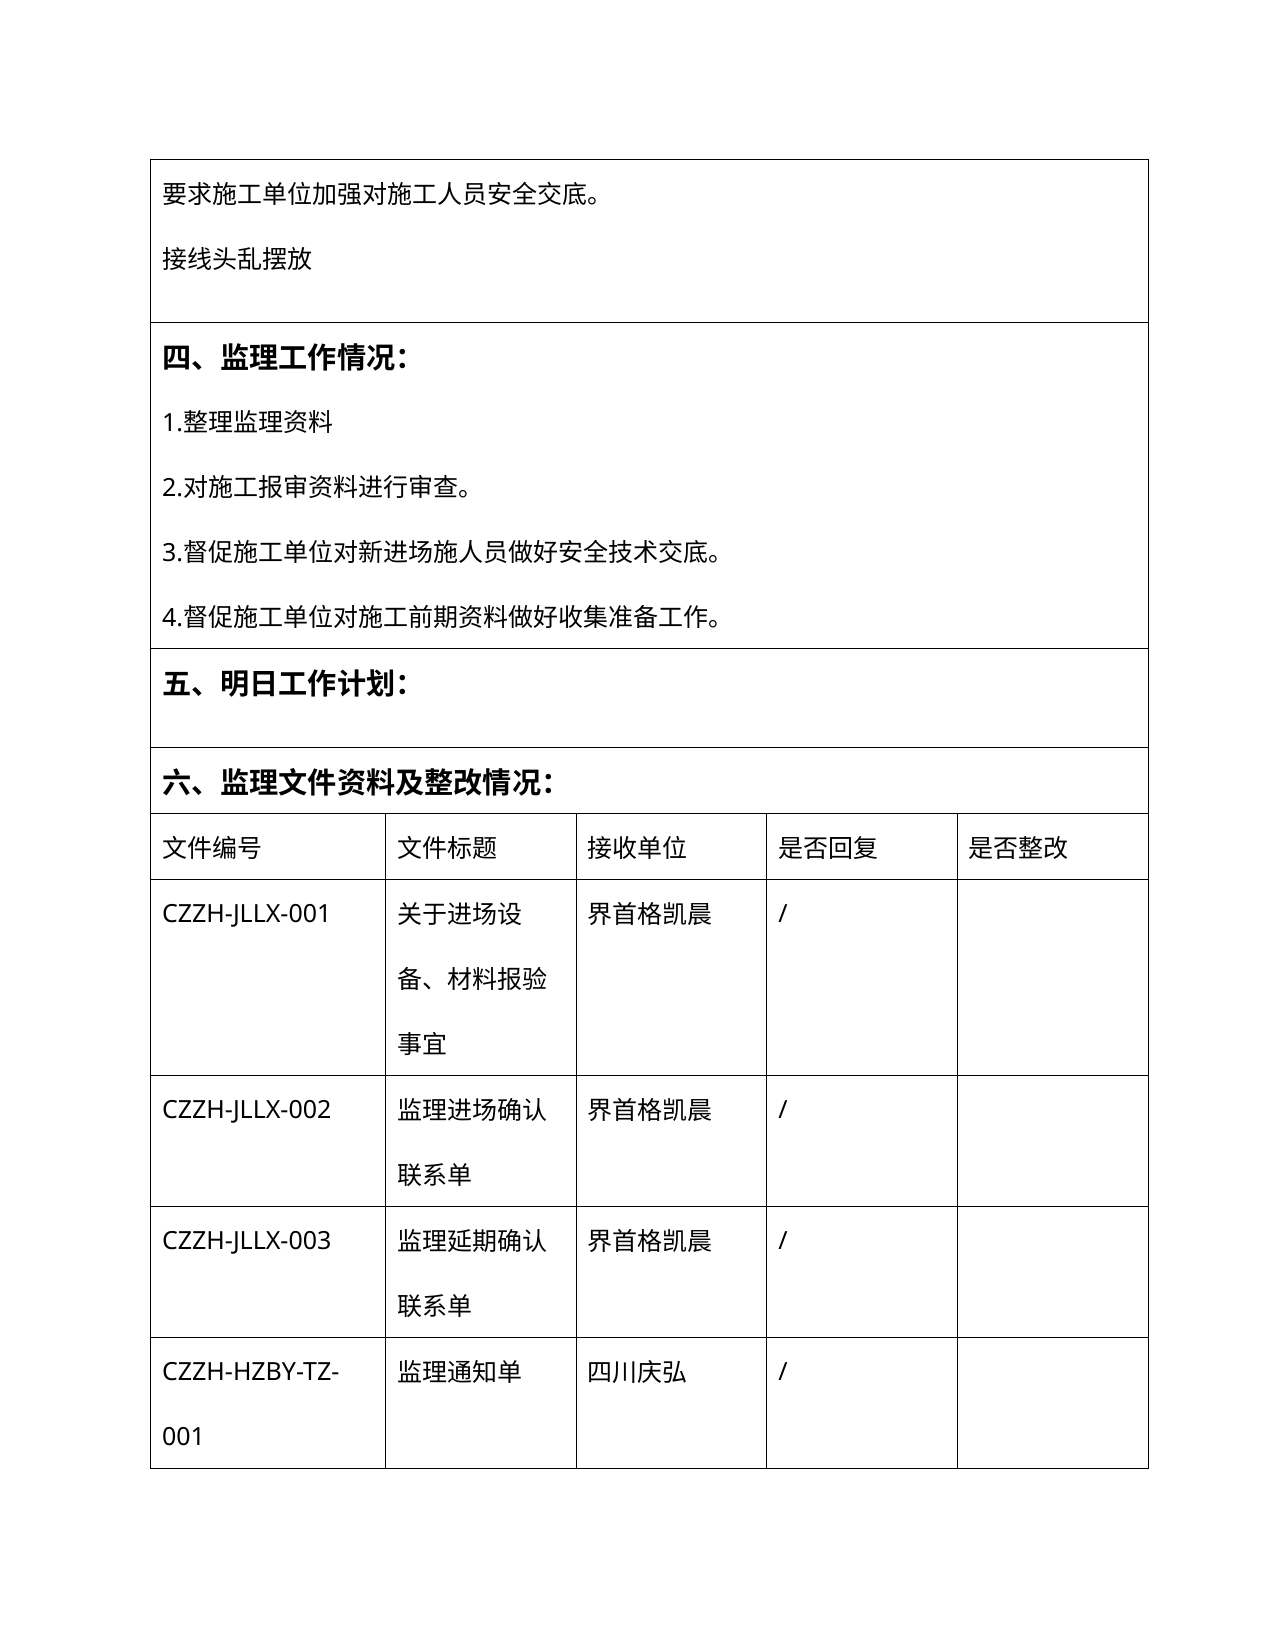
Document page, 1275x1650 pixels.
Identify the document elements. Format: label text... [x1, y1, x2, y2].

table_cell 文件标题 [386, 814, 576, 879]
table_cell CZZH-JLLX-003 [151, 1207, 385, 1337]
table_cell 监理延期确认联系单 [386, 1207, 576, 1337]
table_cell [151, 160, 1148, 322]
table_cell CZZH-JLLX-002 [151, 1076, 385, 1206]
table_cell 明日工作计划： [151, 649, 1148, 747]
table_cell / [767, 1338, 957, 1468]
table_cell CZZH-HZBY-TZ-001 [151, 1338, 385, 1468]
table_cell / [767, 880, 957, 1075]
table_cell [958, 880, 1148, 1075]
table_cell 监理通知单 [386, 1338, 576, 1468]
table_cell [958, 1076, 1148, 1206]
table_cell 界首格凯晨 [577, 1207, 766, 1337]
table_cell [958, 1338, 1148, 1468]
table_cell / [767, 1207, 957, 1337]
table_cell 关于进场设备、材料报验事宜 [386, 880, 576, 1075]
table_cell [958, 1207, 1148, 1337]
table_cell 监理进场确认联系单 [386, 1076, 576, 1206]
table_cell 接收单位 [577, 814, 766, 879]
table_cell 是否整改 [958, 814, 1148, 879]
table_cell 是否回复 [767, 814, 957, 879]
table_cell 界首格凯晨 [577, 880, 766, 1075]
table_cell 界首格凯晨 [577, 1076, 766, 1206]
table_cell 文件编号 [151, 814, 385, 879]
table_cell CZZH-JLLX-001 [151, 880, 385, 1075]
table_cell / [767, 1076, 957, 1206]
table_cell 监理工作情况： 1.整理监理资料 2.对施工报审资料进行审查。 3.督促施工单位对新进场施人员做好安全技术交底。 4.督促施工单位对施工前期资料做好收集准备工作。 [151, 323, 1148, 648]
table_cell 六、监理文件资料及整改情况： [151, 748, 1148, 813]
table_cell 四川庆弘 [577, 1338, 766, 1468]
